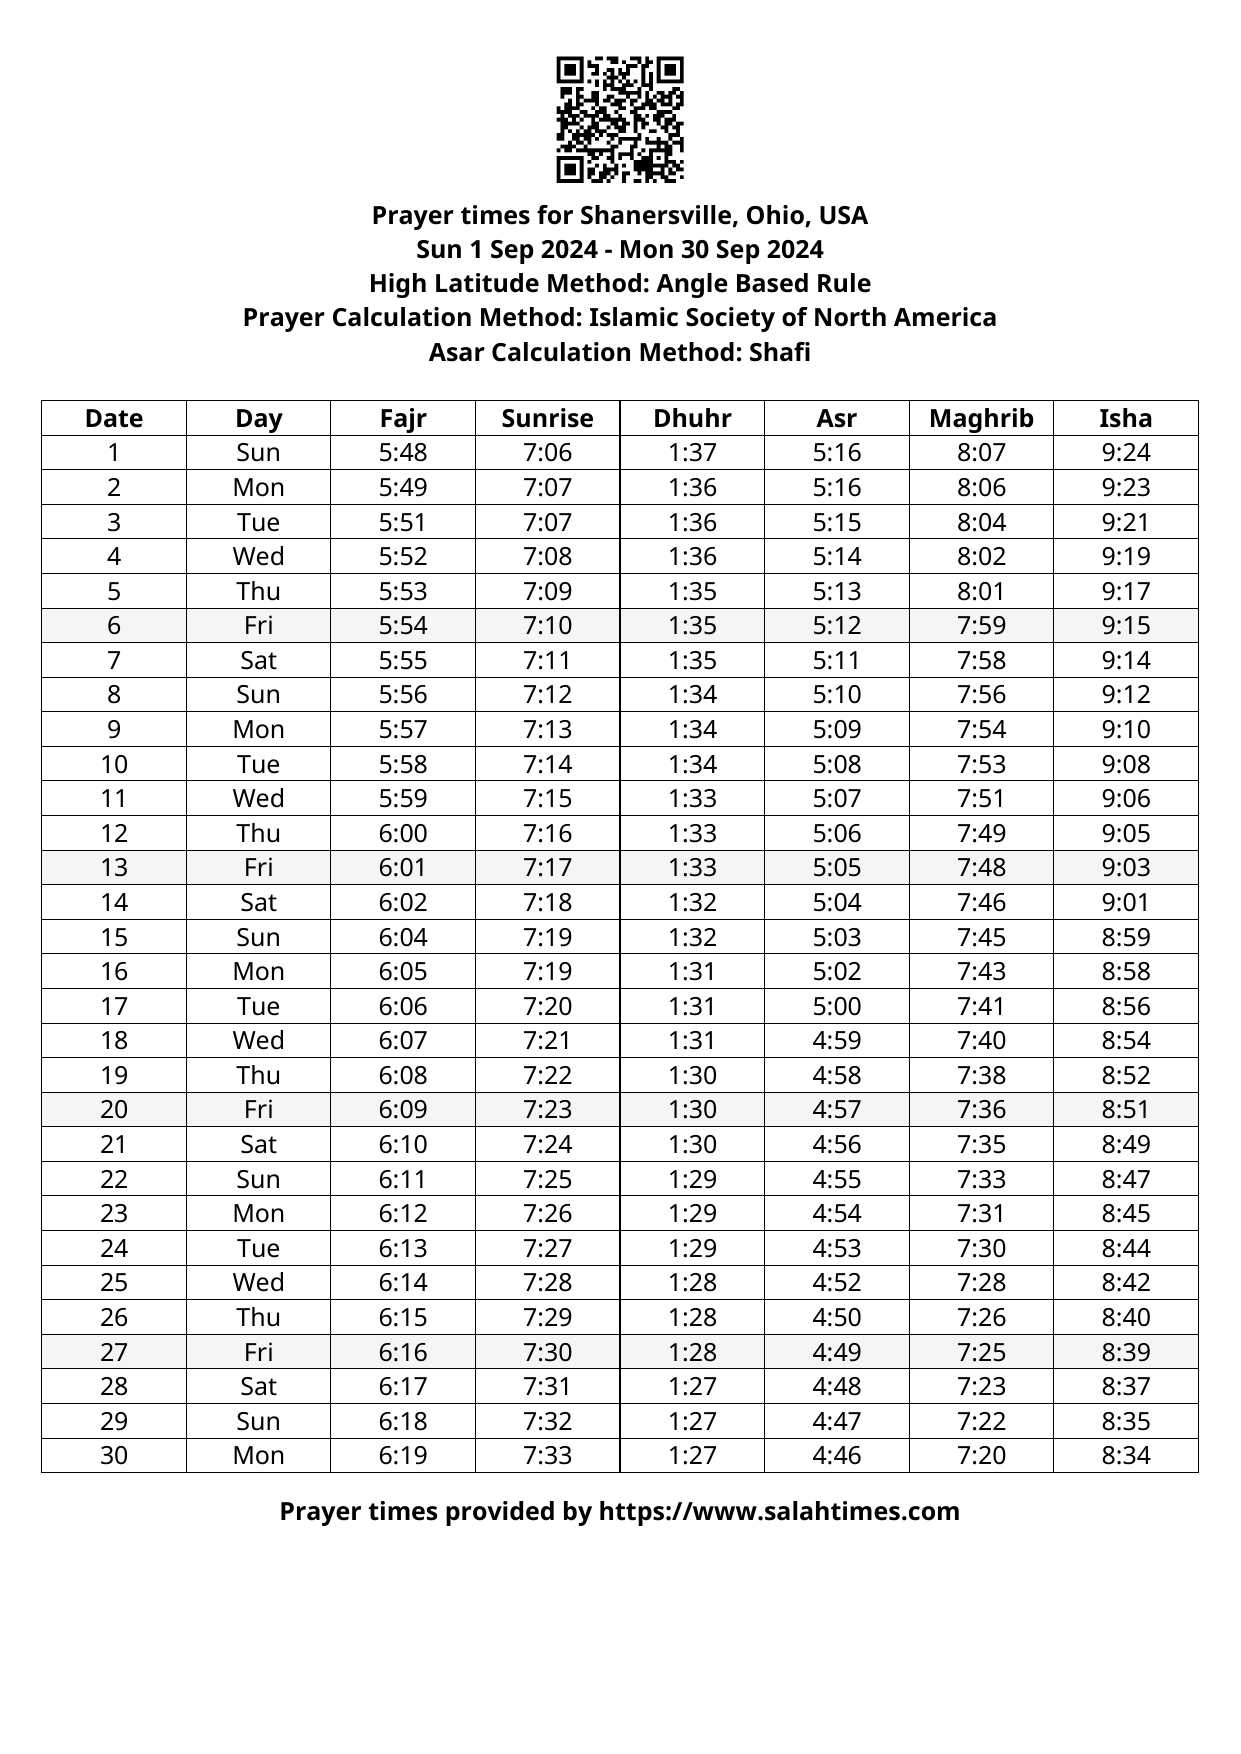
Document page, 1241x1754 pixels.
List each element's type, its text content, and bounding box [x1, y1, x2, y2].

table_cell 7:33 [910, 1162, 1053, 1195]
table_cell 7:25 [910, 1335, 1053, 1368]
table_cell 7:17 [476, 851, 619, 884]
table_cell 7:31 [910, 1196, 1053, 1230]
table_cell 14 [42, 885, 186, 919]
table_cell 1:27 [621, 1404, 764, 1437]
table_cell 7:40 [910, 1024, 1053, 1057]
table_cell 4:59 [765, 1024, 909, 1057]
table_cell 1:28 [621, 1266, 764, 1299]
table_cell 7:08 [476, 539, 619, 573]
table_cell 1:35 [621, 643, 764, 677]
table_cell 7:20 [476, 989, 619, 1022]
table_cell 11 [42, 781, 186, 815]
table_cell 7:36 [910, 1093, 1053, 1126]
table_cell 9:08 [1054, 747, 1198, 780]
table_cell 1:34 [621, 678, 764, 711]
table_cell 7:30 [910, 1231, 1053, 1264]
table_header Day [187, 401, 330, 434]
table_cell 12 [42, 816, 186, 849]
table_cell 17 [42, 989, 186, 1022]
table_cell 1:34 [621, 712, 764, 746]
table_cell 7:07 [476, 470, 619, 504]
table_cell 1:33 [621, 851, 764, 884]
table_cell Mon [187, 1439, 330, 1472]
table_cell 8:51 [1054, 1093, 1198, 1126]
table_cell 6 [42, 609, 186, 642]
table_cell 9:21 [1054, 505, 1198, 538]
table_cell 28 [42, 1369, 186, 1403]
table_cell 6:12 [331, 1196, 475, 1230]
table_cell 6:08 [331, 1058, 475, 1092]
table_cell 7:24 [476, 1127, 619, 1161]
table_cell Sun [187, 678, 330, 711]
table_cell 1:27 [621, 1439, 764, 1472]
text High Latitude Method: Angle Based Rule [42, 266, 1198, 300]
table_cell 6:19 [331, 1439, 475, 1472]
table_header Date [42, 401, 186, 434]
table_cell 5:16 [765, 470, 909, 504]
table_cell 5:16 [765, 436, 909, 469]
table_cell 7:58 [910, 643, 1053, 677]
table_cell Mon [187, 470, 330, 504]
table_cell 1 [42, 436, 186, 469]
table_cell 26 [42, 1300, 186, 1334]
table_cell 7:35 [910, 1127, 1053, 1161]
table_cell 5:59 [331, 781, 475, 815]
table_cell 7:14 [476, 747, 619, 780]
table_cell 7:20 [910, 1439, 1053, 1472]
table_cell 8:42 [1054, 1266, 1198, 1299]
table_cell 7:45 [910, 920, 1053, 953]
table_cell 7:48 [910, 851, 1053, 884]
table_cell 7:22 [476, 1058, 619, 1092]
table_cell 5:13 [765, 574, 909, 607]
table_cell 6:15 [331, 1300, 475, 1334]
table_cell 7:25 [476, 1162, 619, 1195]
table_cell 7:32 [476, 1404, 619, 1437]
table_cell 7:12 [476, 678, 619, 711]
table_cell 21 [42, 1127, 186, 1161]
table_cell 10 [42, 747, 186, 780]
table_cell 5:11 [765, 643, 909, 677]
text Prayer Calculation Method: Islamic Society of North America [42, 300, 1198, 334]
table_cell 4:46 [765, 1439, 909, 1472]
picture [542, 41, 699, 198]
table_cell 9:01 [1054, 885, 1198, 919]
table_cell 5:04 [765, 885, 909, 919]
table_cell Thu [187, 574, 330, 607]
table_cell 5:55 [331, 643, 475, 677]
table_cell 1:30 [621, 1127, 764, 1161]
table_cell 1:36 [621, 470, 764, 504]
table_cell 1:27 [621, 1369, 764, 1403]
table_cell 8:44 [1054, 1231, 1198, 1264]
table_cell 7:59 [910, 609, 1053, 642]
table_cell 4:47 [765, 1404, 909, 1437]
table_cell 5:51 [331, 505, 475, 538]
table_cell 5:14 [765, 539, 909, 573]
table_cell 3 [42, 505, 186, 538]
table_cell 8:06 [910, 470, 1053, 504]
table_header Asr [765, 401, 909, 434]
table_cell Mon [187, 954, 330, 988]
table_cell 2 [42, 470, 186, 504]
table_cell Thu [187, 816, 330, 849]
table_cell 1:35 [621, 574, 764, 607]
table_cell 15 [42, 920, 186, 953]
table_cell 6:11 [331, 1162, 475, 1195]
table_cell 7:22 [910, 1404, 1053, 1437]
table_cell 7:49 [910, 816, 1053, 849]
table_cell 6:09 [331, 1093, 475, 1126]
table_cell 7:51 [910, 781, 1053, 815]
table_cell 6:06 [331, 989, 475, 1022]
table_cell 16 [42, 954, 186, 988]
table_cell 5:09 [765, 712, 909, 746]
table_cell 13 [42, 851, 186, 884]
table_cell 9:24 [1054, 436, 1198, 469]
table_cell 7:26 [476, 1196, 619, 1230]
table_cell 7:56 [910, 678, 1053, 711]
table_cell 1:31 [621, 954, 764, 988]
table_cell 5:05 [765, 851, 909, 884]
table_cell 5:10 [765, 678, 909, 711]
table_cell Fri [187, 851, 330, 884]
table_cell 5:15 [765, 505, 909, 538]
table_header Isha [1054, 401, 1198, 434]
table_cell 4:52 [765, 1266, 909, 1299]
table_cell 4:53 [765, 1231, 909, 1264]
table_cell 5:49 [331, 470, 475, 504]
table_cell 5:02 [765, 954, 909, 988]
table_cell 4:56 [765, 1127, 909, 1161]
table_cell 6:18 [331, 1404, 475, 1437]
table_cell Wed [187, 1024, 330, 1057]
table_cell Sat [187, 643, 330, 677]
table_cell Tue [187, 989, 330, 1022]
table_cell 29 [42, 1404, 186, 1437]
table_cell 8:37 [1054, 1369, 1198, 1403]
table_cell Sat [187, 885, 330, 919]
text Sun 1 Sep 2024 - Mon 30 Sep 2024 [42, 232, 1198, 266]
table_cell 4:57 [765, 1093, 909, 1126]
table_cell 6:07 [331, 1024, 475, 1057]
table_cell 7:28 [910, 1266, 1053, 1299]
table_cell 9:17 [1054, 574, 1198, 607]
table_cell Thu [187, 1300, 330, 1334]
table_cell 5:54 [331, 609, 475, 642]
table_cell 5:00 [765, 989, 909, 1022]
table_cell 9:03 [1054, 851, 1198, 884]
table_cell 6:13 [331, 1231, 475, 1264]
table_cell 7:07 [476, 505, 619, 538]
table_cell Sun [187, 1162, 330, 1195]
table_cell 1:35 [621, 609, 764, 642]
table_cell 8 [42, 678, 186, 711]
table_cell 7:53 [910, 747, 1053, 780]
table_cell 5:58 [331, 747, 475, 780]
table_cell 1:36 [621, 505, 764, 538]
table_cell 22 [42, 1162, 186, 1195]
table_cell Mon [187, 712, 330, 746]
table_cell 7:30 [476, 1335, 619, 1368]
table_cell Mon [187, 1196, 330, 1230]
table_cell 6:05 [331, 954, 475, 988]
table_cell 7:11 [476, 643, 619, 677]
table_header Maghrib [910, 401, 1053, 434]
table_cell 5:53 [331, 574, 475, 607]
table_cell 5:07 [765, 781, 909, 815]
table_cell 1:29 [621, 1196, 764, 1230]
table_cell 1:32 [621, 885, 764, 919]
table_cell 9:12 [1054, 678, 1198, 711]
table_cell 1:31 [621, 989, 764, 1022]
table_cell 7:15 [476, 781, 619, 815]
table_header Fajr [331, 401, 475, 434]
table_cell 4:50 [765, 1300, 909, 1334]
table_cell 1:31 [621, 1024, 764, 1057]
table_cell Sun [187, 920, 330, 953]
table_cell 5:57 [331, 712, 475, 746]
table_cell 1:33 [621, 781, 764, 815]
table_cell 4 [42, 539, 186, 573]
table_cell 7:06 [476, 436, 619, 469]
table_cell 9:19 [1054, 539, 1198, 573]
table_cell 20 [42, 1093, 186, 1126]
table_cell Wed [187, 1266, 330, 1299]
table_cell 7:09 [476, 574, 619, 607]
table_cell 1:28 [621, 1335, 764, 1368]
table_cell 9:14 [1054, 643, 1198, 677]
table_cell 30 [42, 1439, 186, 1472]
table_cell 6:04 [331, 920, 475, 953]
table_cell 8:07 [910, 436, 1053, 469]
table_cell Fri [187, 1335, 330, 1368]
table_cell Tue [187, 1231, 330, 1264]
table_cell 7:41 [910, 989, 1053, 1022]
table_cell 7:46 [910, 885, 1053, 919]
table_cell 7:19 [476, 954, 619, 988]
table_cell 9 [42, 712, 186, 746]
table_cell 8:40 [1054, 1300, 1198, 1334]
table_cell 8:35 [1054, 1404, 1198, 1437]
table_cell 6:02 [331, 885, 475, 919]
table_cell 7:27 [476, 1231, 619, 1264]
table_cell 8:54 [1054, 1024, 1198, 1057]
table_cell 1:29 [621, 1162, 764, 1195]
table_cell 8:34 [1054, 1439, 1198, 1472]
table_cell 4:55 [765, 1162, 909, 1195]
table_cell 6:14 [331, 1266, 475, 1299]
table_cell 8:49 [1054, 1127, 1198, 1161]
table_cell 1:32 [621, 920, 764, 953]
table_cell 8:58 [1054, 954, 1198, 988]
table_cell 6:16 [331, 1335, 475, 1368]
table_cell 7:29 [476, 1300, 619, 1334]
table_cell 1:28 [621, 1300, 764, 1334]
table_cell 7:18 [476, 885, 619, 919]
table_cell 5:56 [331, 678, 475, 711]
table_cell 9:15 [1054, 609, 1198, 642]
table_cell Sun [187, 436, 330, 469]
table_cell 5:06 [765, 816, 909, 849]
table_cell Wed [187, 539, 330, 573]
table_cell 7:54 [910, 712, 1053, 746]
table_cell 1:29 [621, 1231, 764, 1264]
table_cell 7:13 [476, 712, 619, 746]
table_cell 1:36 [621, 539, 764, 573]
table_cell 7:33 [476, 1439, 619, 1472]
table_cell 8:56 [1054, 989, 1198, 1022]
table_cell 9:06 [1054, 781, 1198, 815]
table_cell 9:05 [1054, 816, 1198, 849]
table_cell Tue [187, 747, 330, 780]
table_cell 7 [42, 643, 186, 677]
text Prayer times provided by https://www.salahtimes.com [42, 1494, 1198, 1528]
table_header Sunrise [476, 401, 619, 434]
table_cell 24 [42, 1231, 186, 1264]
table_cell 7:43 [910, 954, 1053, 988]
table_cell 8:39 [1054, 1335, 1198, 1368]
table_cell 7:31 [476, 1369, 619, 1403]
table_cell Tue [187, 505, 330, 538]
table_cell 8:02 [910, 539, 1053, 573]
table_cell 4:48 [765, 1369, 909, 1403]
table_cell 1:30 [621, 1093, 764, 1126]
table_cell Fri [187, 1093, 330, 1126]
table_cell 8:52 [1054, 1058, 1198, 1092]
table_cell Fri [187, 609, 330, 642]
table_cell 19 [42, 1058, 186, 1092]
table_cell 8:04 [910, 505, 1053, 538]
table_cell 7:10 [476, 609, 619, 642]
table_cell 8:47 [1054, 1162, 1198, 1195]
table_cell 7:26 [910, 1300, 1053, 1334]
table_cell Thu [187, 1058, 330, 1092]
table_cell 1:33 [621, 816, 764, 849]
table_cell 7:38 [910, 1058, 1053, 1092]
table_cell 4:49 [765, 1335, 909, 1368]
table_cell 4:58 [765, 1058, 909, 1092]
table_cell 5:52 [331, 539, 475, 573]
table_cell 9:10 [1054, 712, 1198, 746]
text Asar Calculation Method: Shafi [42, 334, 1198, 368]
table_cell 5:03 [765, 920, 909, 953]
table_cell 6:17 [331, 1369, 475, 1403]
table_cell Sat [187, 1127, 330, 1161]
table_cell 5 [42, 574, 186, 607]
table_cell 8:45 [1054, 1196, 1198, 1230]
table_cell 5:08 [765, 747, 909, 780]
table_cell 5:48 [331, 436, 475, 469]
table_header Dhuhr [621, 401, 764, 434]
table_cell 6:10 [331, 1127, 475, 1161]
table_cell Sun [187, 1404, 330, 1437]
table_cell 5:12 [765, 609, 909, 642]
table_cell 1:37 [621, 436, 764, 469]
table_cell 9:23 [1054, 470, 1198, 504]
text Prayer times for Shanersville, Ohio, USA [42, 198, 1198, 232]
table_cell 6:00 [331, 816, 475, 849]
table_cell Wed [187, 781, 330, 815]
table_cell 6:01 [331, 851, 475, 884]
table_cell 4:54 [765, 1196, 909, 1230]
table_cell 7:28 [476, 1266, 619, 1299]
table_cell 1:30 [621, 1058, 764, 1092]
table_cell 8:59 [1054, 920, 1198, 953]
table_cell 7:19 [476, 920, 619, 953]
table_cell 8:01 [910, 574, 1053, 607]
table_cell 18 [42, 1024, 186, 1057]
table_cell 7:16 [476, 816, 619, 849]
table_cell 7:23 [476, 1093, 619, 1126]
table_cell 23 [42, 1196, 186, 1230]
table_cell 1:34 [621, 747, 764, 780]
table_cell 7:23 [910, 1369, 1053, 1403]
table_cell 25 [42, 1266, 186, 1299]
table_cell 27 [42, 1335, 186, 1368]
table_cell Sat [187, 1369, 330, 1403]
table_cell 7:21 [476, 1024, 619, 1057]
